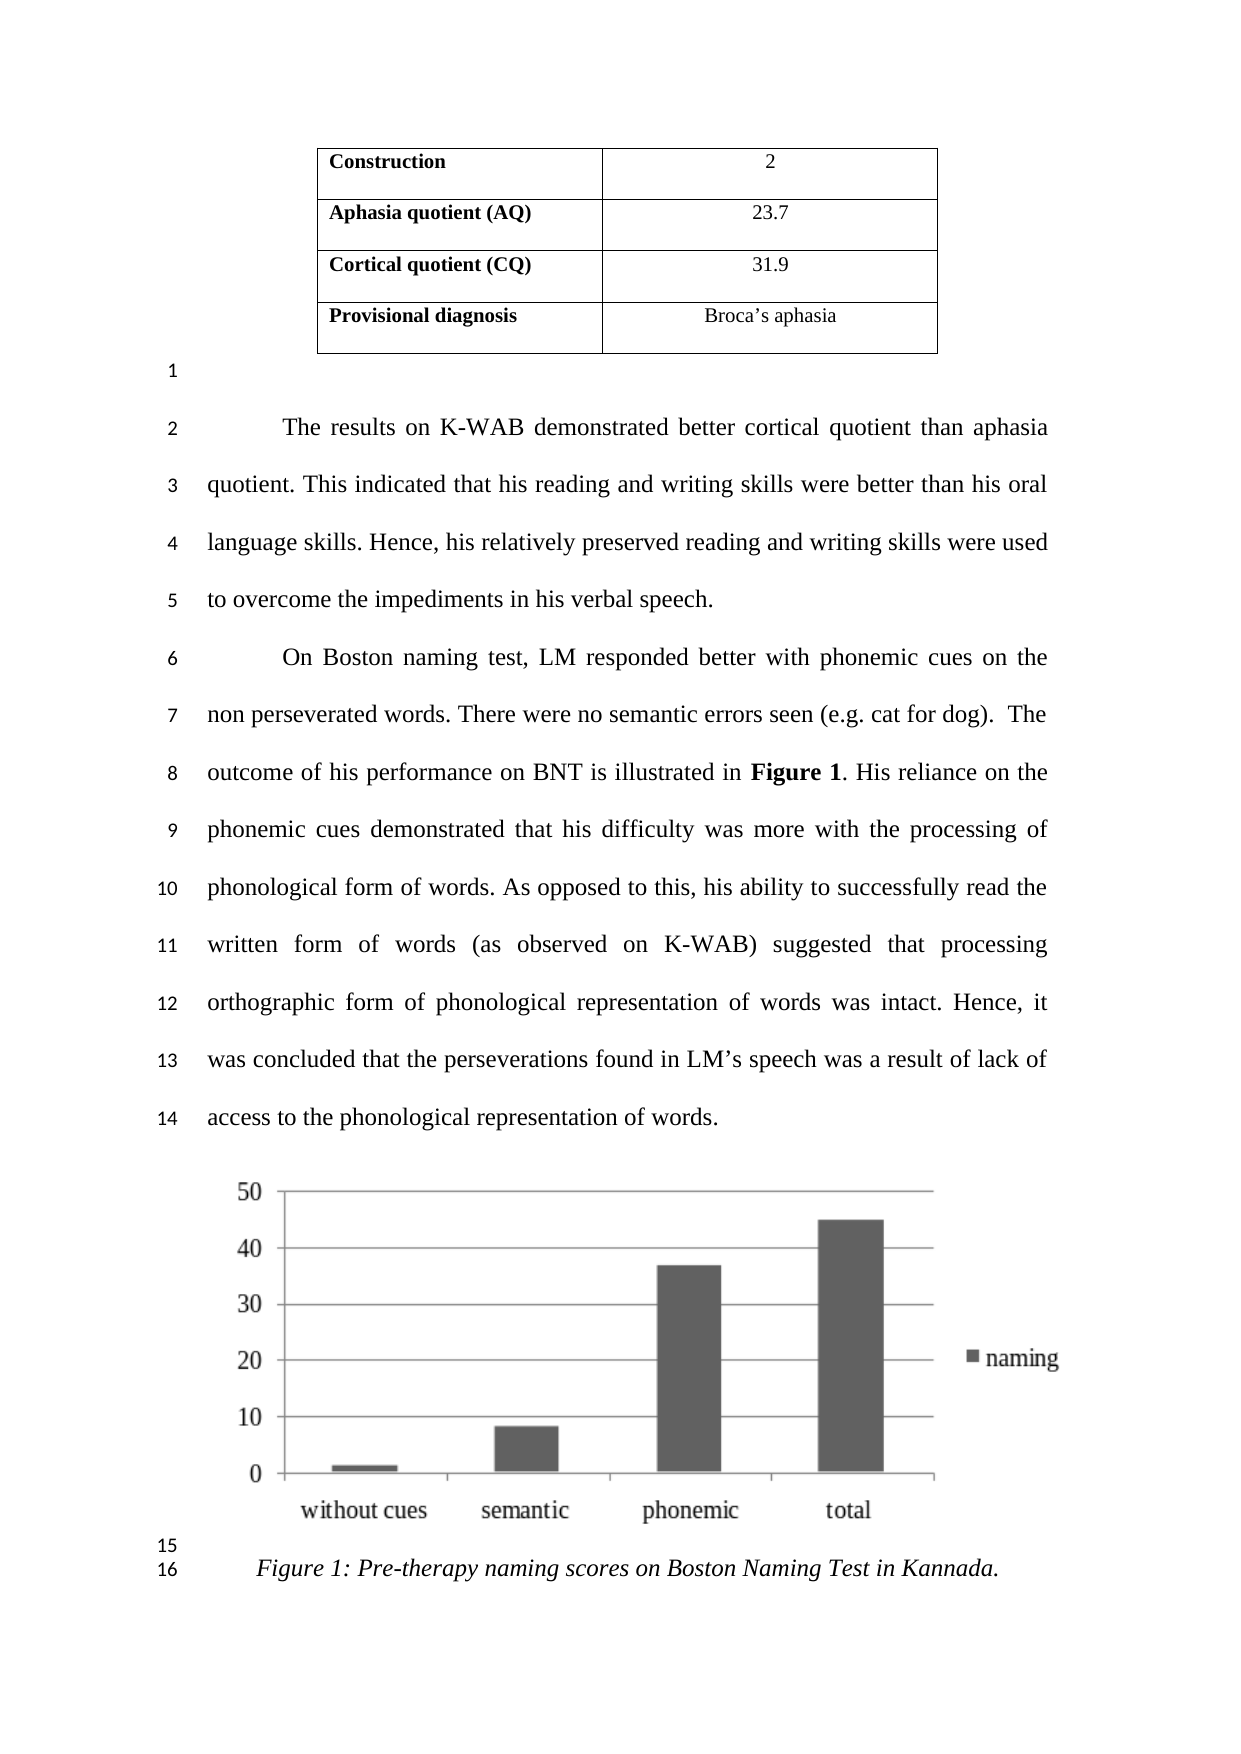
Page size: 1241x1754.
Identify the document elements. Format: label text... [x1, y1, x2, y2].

text On Boston naming test, LM responded better with phonemic cues on the non perseverated words. There were no semantic errors seen (e.g. cat for dog). The outcome of his performance on BNT is illustrated in Figure 1. His reliance on the phonemic cues demonstrated that his difficulty was more with the processing of phonological form of words. As opposed to this, his ability to successfully read the written form of words (as observed on K-WAB) suggested that processing orthographic form of phonological representation of words was intact. Hence, it was concluded that the perseverations found in LM’s speech was a result of lack of access to the phonological representation of words. [207, 642, 1048, 1130]
table_cell 31.9 [603, 251, 937, 302]
table_cell Provisional diagnosis [318, 303, 602, 353]
table_cell Aphasia quotient (AQ) [318, 200, 602, 250]
table_cell 23.7 [603, 200, 937, 250]
text The results on K-WAB demonstrated better cortical quotient than aphasia quotient. This indicated that his reading and writing skills were better than his oral language skills. Hence, his relatively preserved reading and writing skills were used to overcome the impediments in his verbal speech. [207, 412, 1048, 613]
table_cell Cortical quotient (CQ) [318, 251, 602, 302]
table_cell Construction [318, 149, 602, 199]
table_cell 2 [603, 149, 937, 199]
table_cell Broca’s aphasia [603, 303, 937, 353]
text Figure 1: Pre-therapy naming scores on Boston Naming Test in Kannada. [207, 1159, 1048, 1582]
